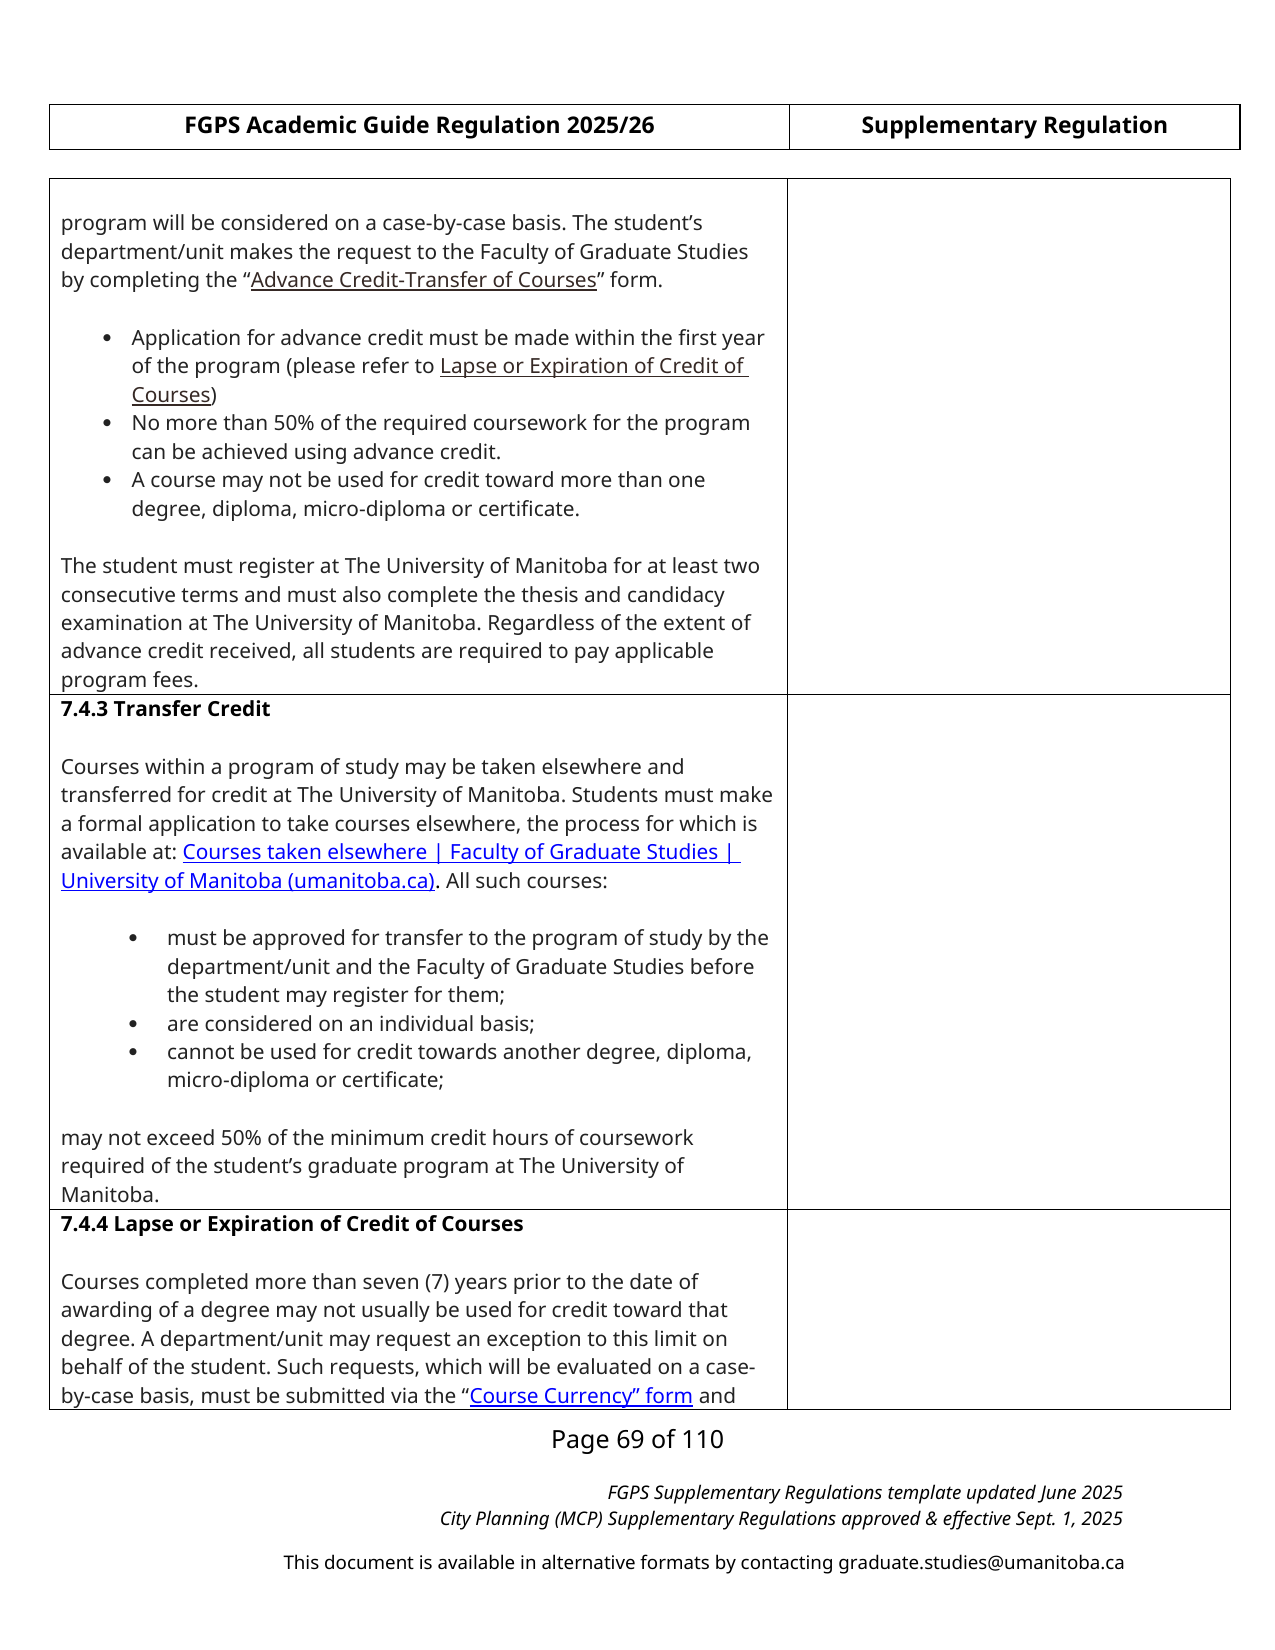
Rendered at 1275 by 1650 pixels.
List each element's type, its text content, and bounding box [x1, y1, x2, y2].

table_cell [788, 179, 1230, 693]
table_cell 7.4.3 Transfer Credit Courses within a program of study may be taken elsewhere and transferred for credit at The University of Manitoba. Students must make a formal application to take courses elsewhere, the process for which is available at: Courses taken elsewhere | Faculty of Graduate Studies | University of Manitoba (umanitoba.ca). All such courses: must be approved for transfer to the program of study by the department/unit and the Faculty of Graduate Studies before the student may register for them; are considered on an individual basis; cannot be used for credit towards another degree, diploma, micro-diploma or certificate; may not exceed 50% of the minimum credit hours of coursework required of the student’s graduate program at The University of Manitoba. [50, 695, 787, 1208]
table_cell [788, 1210, 1230, 1409]
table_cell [50, 179, 787, 693]
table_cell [50, 1210, 787, 1409]
table_cell [788, 695, 1230, 1208]
